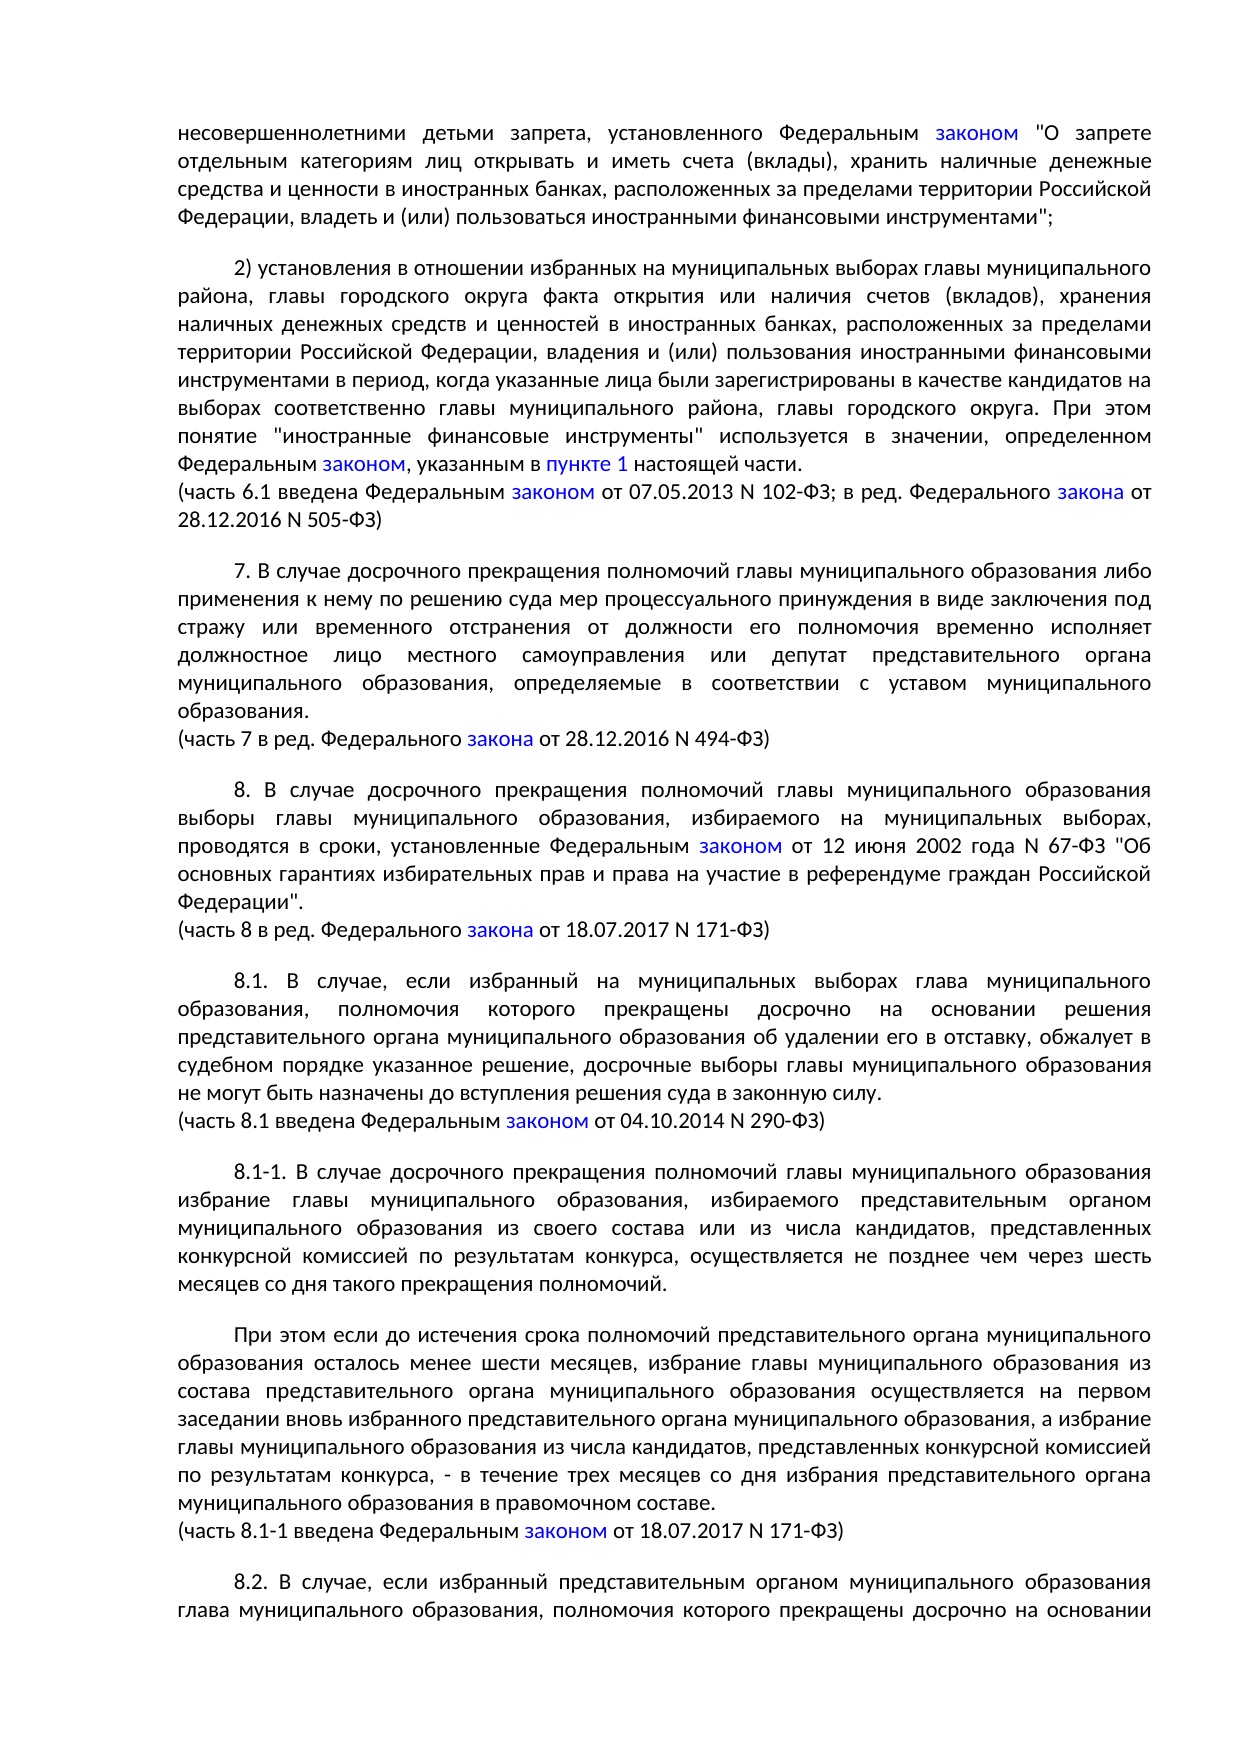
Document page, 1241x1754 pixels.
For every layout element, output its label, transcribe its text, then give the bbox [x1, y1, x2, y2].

text (часть 6.1 введена Федеральным законом от 07.05.2013 N 102-ФЗ; в ред. Федерального закона от 28.12.2016 N 505-ФЗ) [177, 477, 1152, 533]
text 8.1-1. В случае досрочного прекращения полномочий главы муниципального образования избрание главы муниципального образования, избираемого представительным органом муниципального образования из своего состава или из числа кандидатов, представленных конкурсной комиссией по результатам конкурса, осуществляется не позднее чем через шесть месяцев со дня такого прекращения полномочий. [177, 1157, 1152, 1297]
text 8. В случае досрочного прекращения полномочий главы муниципального образования выборы главы муниципального образования, избираемого на муниципальных выборах, проводятся в сроки, установленные Федеральным законом от 12 июня 2002 года N 67-ФЗ "Об основных гарантиях избирательных прав и права на участие в референдуме граждан Российской Федерации". [177, 775, 1152, 915]
text (часть 7 в ред. Федерального закона от 28.12.2016 N 494-ФЗ) [177, 724, 1152, 752]
text (часть 8.1-1 введена Федеральным законом от 18.07.2017 N 171-ФЗ) [177, 1517, 1152, 1544]
text При этом если до истечения срока полномочий представительного органа муниципального образования осталось менее шести месяцев, избрание главы муниципального образования из состава представительного органа муниципального образования осуществляется на первом заседании вновь избранного представительного органа муниципального образования, а избрание главы муниципального образования из числа кандидатов, представленных конкурсной комиссией по результатам конкурса, - в течение трех месяцев со дня избрания представительного органа муниципального образования в правомочном составе. [177, 1320, 1152, 1517]
text 2) установления в отношении избранных на муниципальных выборах главы муниципального района, главы городского округа факта открытия или наличия счетов (вкладов), хранения наличных денежных средств и ценностей в иностранных банках, расположенных за пределами территории Российской Федерации, владения и (или) пользования иностранными финансовыми инструментами в период, когда указанные лица были зарегистрированы в качестве кандидатов на выборах соответственно главы муниципального района, главы городского округа. При этом понятие "иностранные финансовые инструменты" используется в значении, определенном Федеральным законом, указанным в пункте 1 настоящей части. [177, 253, 1152, 477]
text (часть 8 в ред. Федерального закона от 18.07.2017 N 171-ФЗ) [177, 915, 1152, 943]
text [177, 118, 1152, 230]
text (часть 8.1 введена Федеральным законом от 04.10.2014 N 290-ФЗ) [177, 1106, 1152, 1134]
text 8.1. В случае, если избранный на муниципальных выборах глава муниципального образования, полномочия которого прекращены досрочно на основании решения представительного органа муниципального образования об удалении его в отставку, обжалует в судебном порядке указанное решение, досрочные выборы главы муниципального образования не могут быть назначены до вступления решения суда в законную силу. [177, 966, 1152, 1106]
text 7. В случае досрочного прекращения полномочий главы муниципального образования либо применения к нему по решению суда мер процессуального принуждения в виде заключения под стражу или временного отстранения от должности его полномочия временно исполняет должностное лицо местного самоуправления или депутат представительного органа муниципального образования, определяемые в соответствии с уставом муниципального образования. [177, 556, 1152, 724]
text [177, 1567, 1152, 1623]
